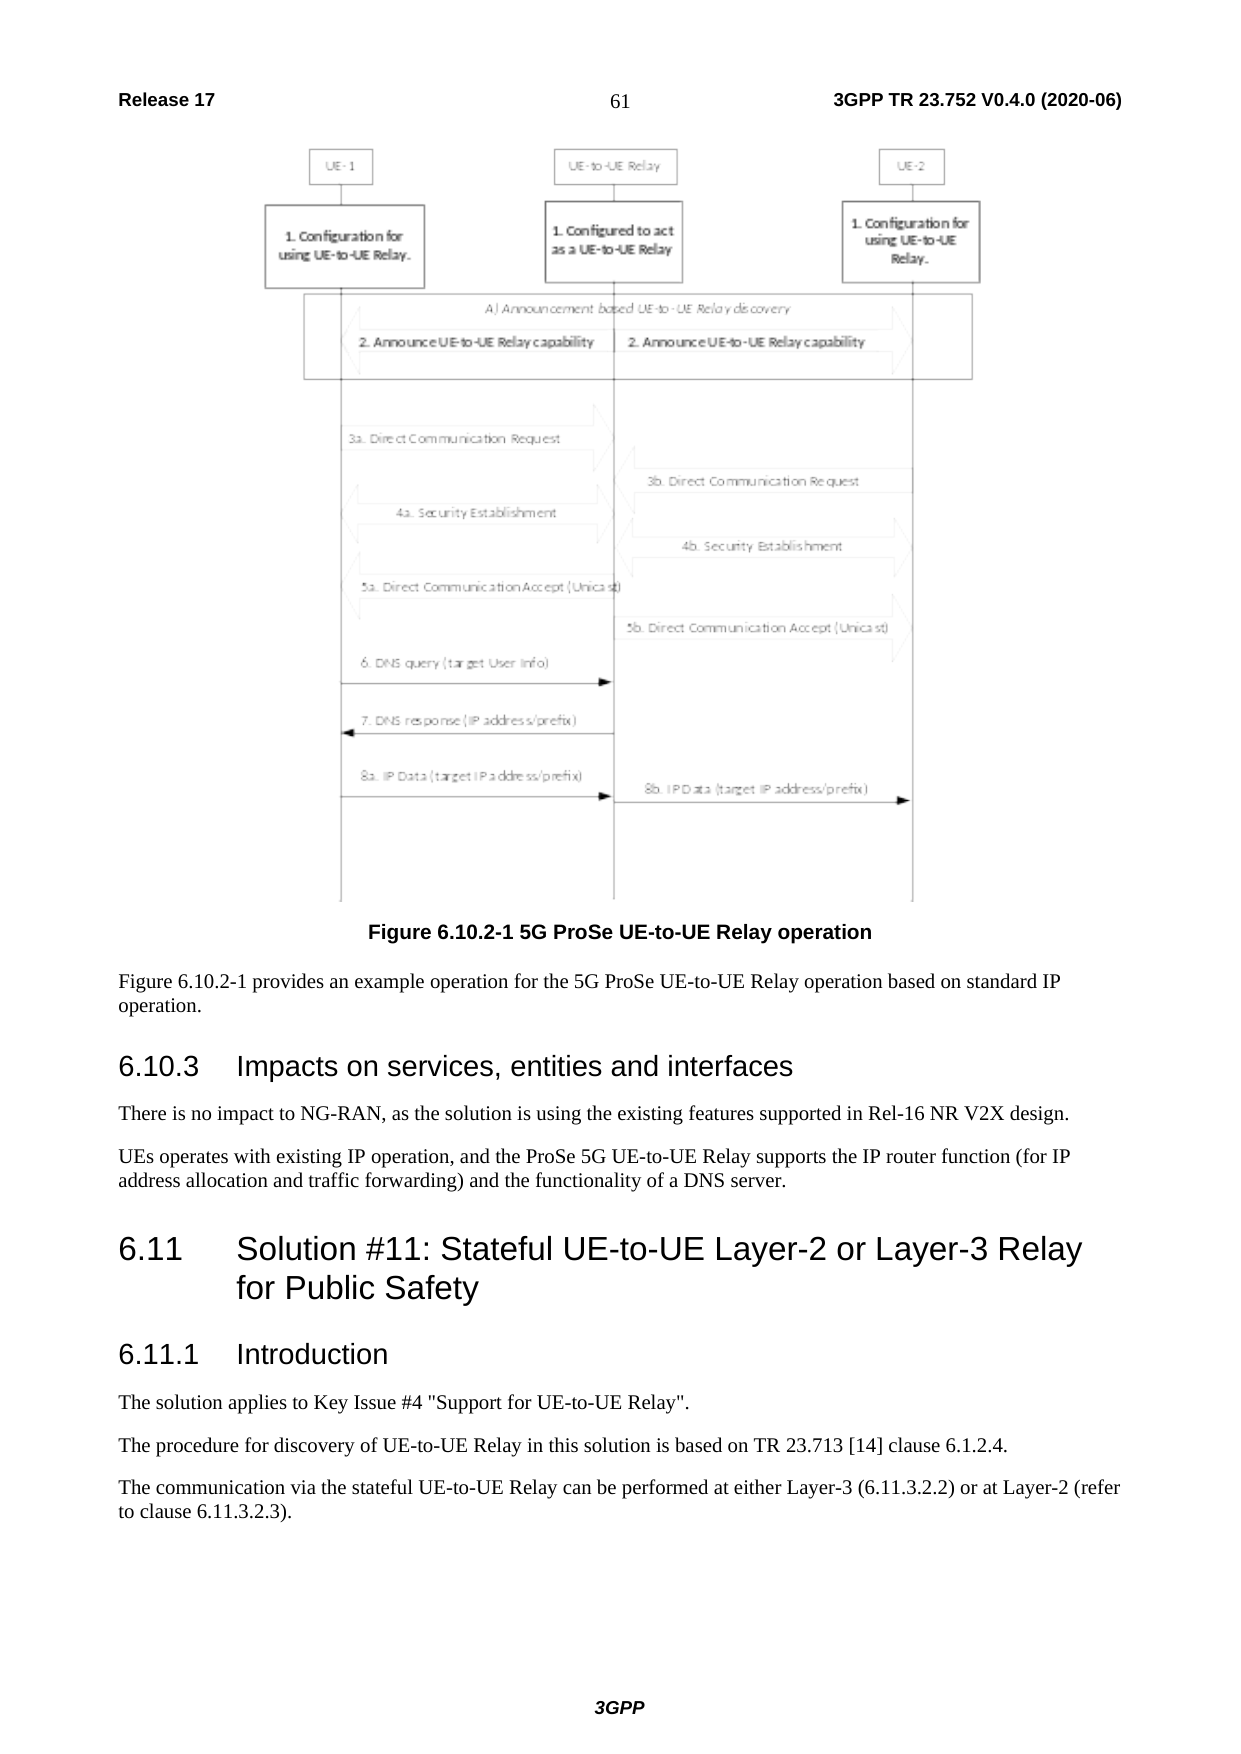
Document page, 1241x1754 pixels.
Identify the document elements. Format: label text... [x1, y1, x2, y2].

subtitle 6.11.1 Introduction [118, 1337, 1122, 1371]
text UEs operate with existing IP operation, and the ProSe 5G UE-to-UE Relay supports the IP router function (for address allocation and traffic forwarding) and the functionality of a DNS server. [118, 1144, 1122, 1192]
text Figure 6.10.2-1 5G ProSe UE-to-UE Relay operation [118, 920, 1122, 944]
subtitle 6.10.3 Impacts on services, entities and interfaces [118, 1048, 1122, 1082]
text The solution applies to Key Issue #4 "Support for UE-to-UE Relay". [118, 1390, 1122, 1414]
subtitle 6.11 Solution #11: Stateful UE-to-UE Relay for Public Safety [118, 1229, 1122, 1306]
text There is no impact to NG-RAN, as the solution is using the existing features supported in Rel-16 NR V2X design. [118, 1101, 1122, 1125]
text Figure 6.10.2-1 provides an example operation for the 5G ProSe UE-to-UE Relay operation based on standard IP operation. [118, 969, 1122, 1017]
text The procedure for discovery of UE-to-UE Relay in this solution is based on TR 23.713 [14] clause 6.1.2.4. [118, 1432, 1122, 1457]
